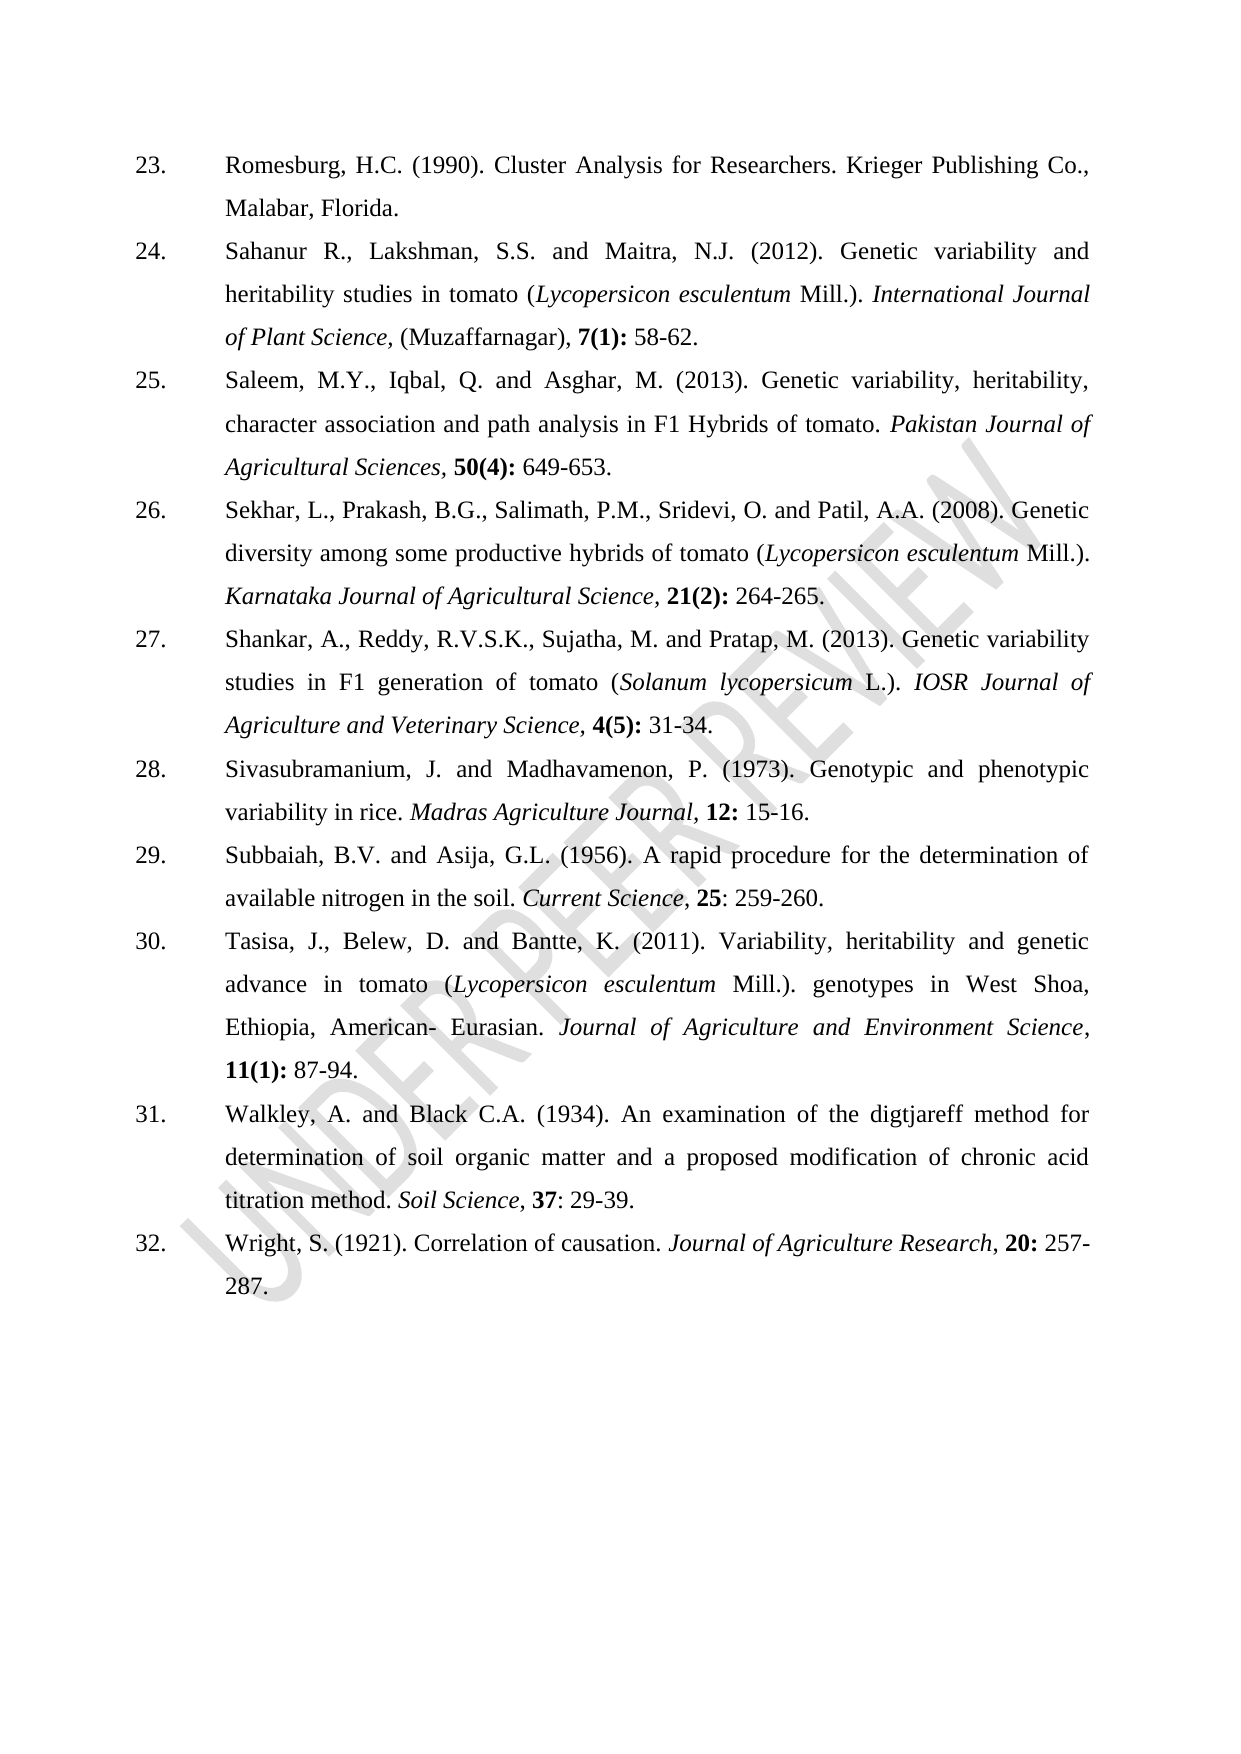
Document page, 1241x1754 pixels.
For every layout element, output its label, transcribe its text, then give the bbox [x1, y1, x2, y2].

list Walkley, A. and Black C.A. (1934). An examination of the digtjareff method for determination of soil organic matter and a proposed modification of chronic acid titration method. Soil Science, 37: 29-39. [135, 1099, 1090, 1214]
list Subbaiah, B.V. and Asija, G.L. (1956). A rapid procedure for the determination of available nitrogen in the soil. Current Science, 25: 259-260. [135, 840, 1090, 912]
list Romesburg, H.C. (1990). Cluster Analysis for Researchers. Krieger Publishing Co., Malabar, Florida. [135, 150, 1090, 222]
list Sivasubramanium, J. and Madhavamenon, P. (1973). Genotypic and phenotypic variability in rice. Madras Agriculture Journal, 12: 15-16. [135, 754, 1090, 826]
list Sahanur R., Lakshman, S.S. and Maitra, N.J. (2012). Genetic variability and heritability studies in tomato (Lycopersicon esculentum Mill.). International Journal of Plant Science, (Muzaffarnagar), 7(1): 58-62. [135, 236, 1090, 351]
list Tasisa, J., Belew, D. and Bantte, K. (2011). Variability, heritability and genetic advance in tomato (Lycopersicon esculentum Mill.). genotypes in West Shoa, Ethiopia, American- Eurasian. Journal of Agriculture and Environment Science, 11(1): 87-94. [135, 926, 1090, 1084]
list Shankar, A., Reddy, R.V.S.K., Sujatha, M. and Pratap, M. (2013). Genetic variability studies in F1 generation of tomato (Solanum lycopersicum L.). IOSR Journal of Agriculture and Veterinary Science, 4(5): 31-34. [135, 624, 1090, 739]
list Saleem, M.Y., Iqbal, Q. and Asghar, M. (2013). Genetic variability, heritability, character association and path analysis in F1 Hybrids of tomato. Pakistan Journal of Agricultural Sciences, 50(4): 649-653. [135, 366, 1090, 481]
list Wright, S. (1921). Correlation of causation. Journal of Agriculture Research, 20: 257-287. [135, 1228, 1090, 1300]
list Sekhar, L., Prakash, B.G., Salimath, P.M., Sridevi, O. and Patil, A.A. (2008). Genetic diversity among some productive hybrids of tomato (Lycopersicon esculentum Mill.). Karnataka Journal of Agricultural Science, 21(2): 264-265. [135, 495, 1090, 610]
